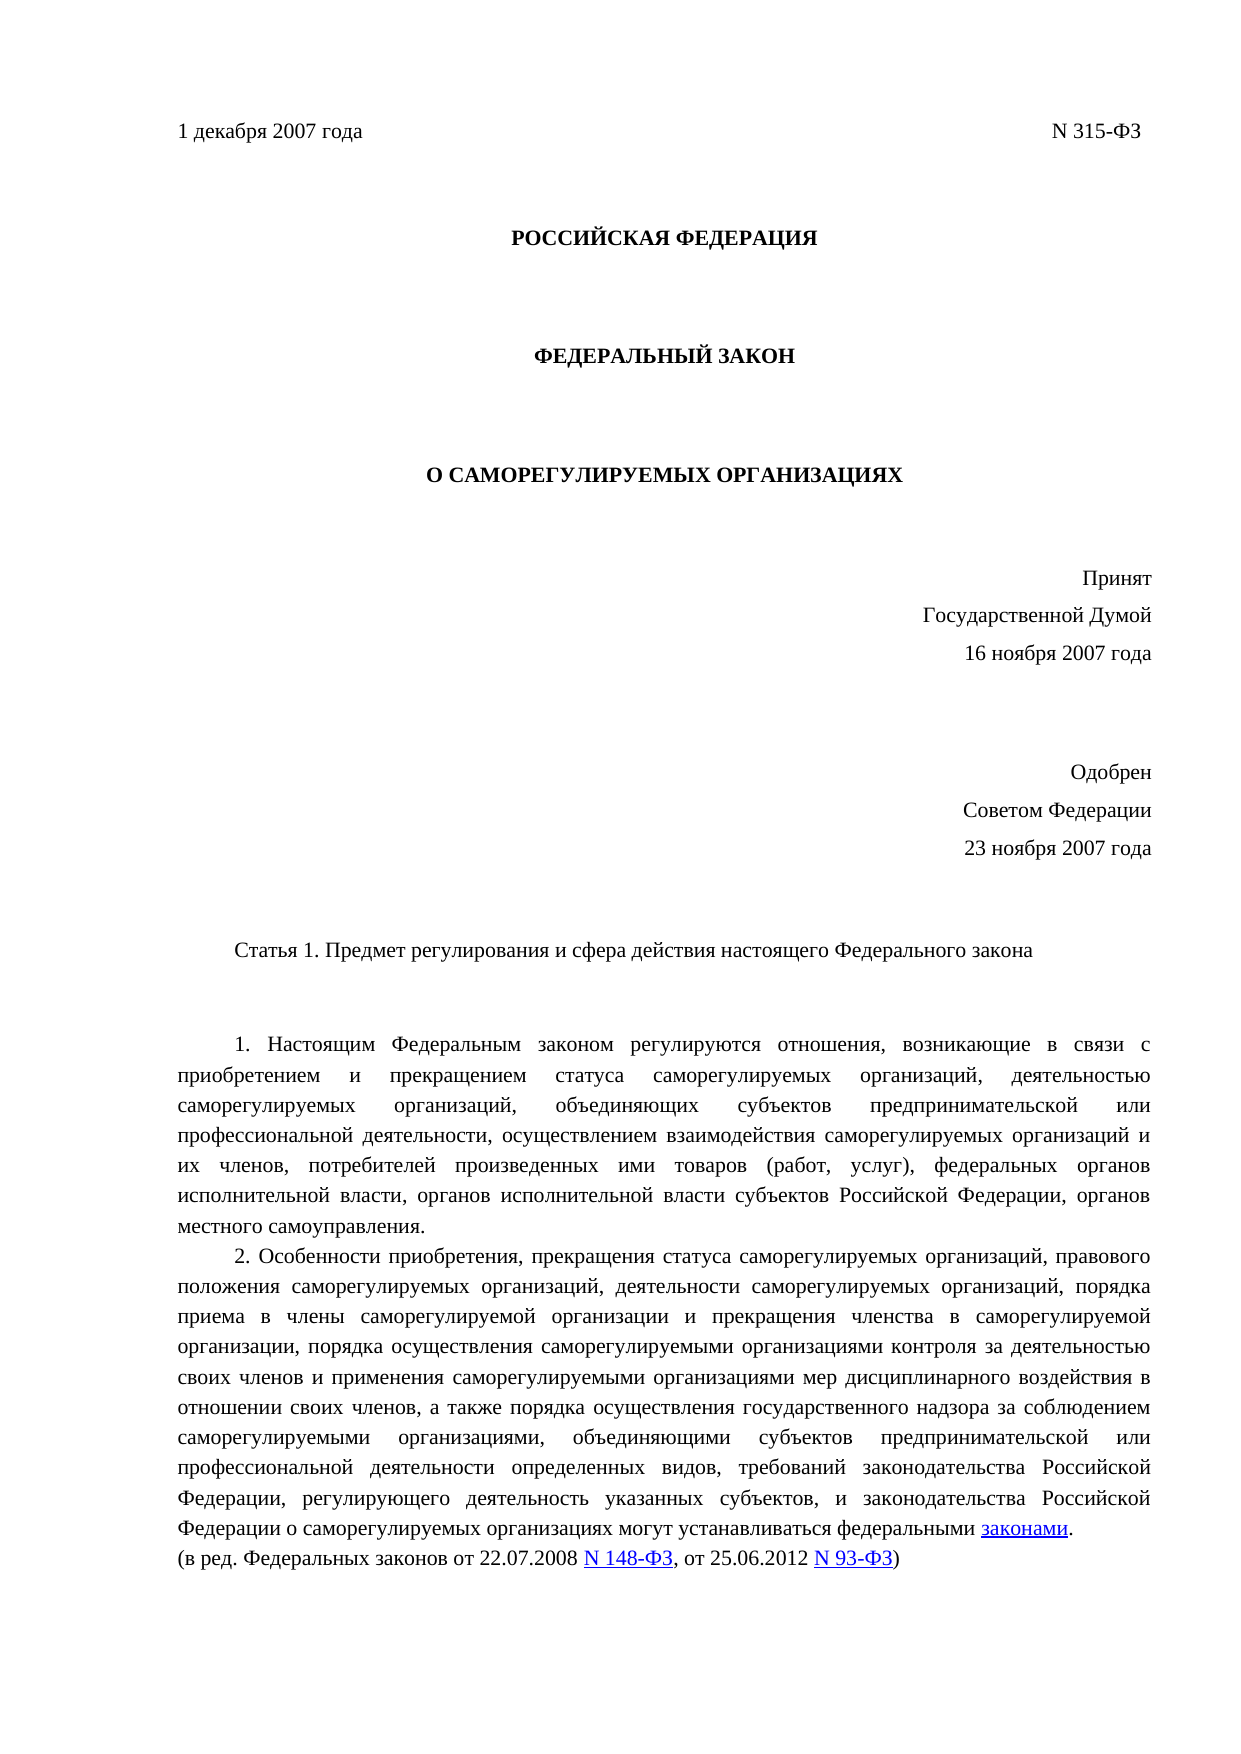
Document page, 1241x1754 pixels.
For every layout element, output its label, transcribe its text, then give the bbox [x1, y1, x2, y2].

text 23 ноября 2007 года [177, 835, 1152, 860]
text О САМОРЕГУЛИРУЕМЫХ ОРГАНИЗАЦИЯХ [177, 462, 1152, 488]
text Принят [177, 564, 1152, 590]
text 2. Особенности приобретения, прекращения статуса саморегулируемых организаций, правового положения саморегулируемых организаций, деятельности саморегулируемых организаций, порядка приема в члены саморегулируемой организации и прекращения членства в саморегулируемой организации, порядка осуществления саморегулируемыми организациями контроля за деятельностью своих членов и применения саморегулируемыми организациями мер дисциплинарного воздействия в отношении своих членов, а также порядка осуществления государственного надзора за соблюдением саморегулируемыми организациями, объединяющими субъектов предпринимательской или профессиональной деятельности определенных видов, требований законодательства Российской Федерации, регулирующего деятельность указанных субъектов, и законодательства Российской Федерации о саморегулируемых организациях могут устанавливаться федеральными законами. [177, 1243, 1152, 1540]
text (в ред. Федеральных законов от 22.07.2008 N 148-ФЗ, от 25.06.2012 N 93-ФЗ) [177, 1545, 1152, 1570]
text РОССИЙСКАЯ ФЕДЕРАЦИЯ [177, 224, 1152, 250]
text 1 декабря 2007 года N 315-ФЗ [177, 118, 1152, 171]
text Статья 1. Предмет регулирования и сфера действия настоящего Федерального закона [177, 937, 1152, 962]
text 1. Настоящим Федеральным законом регулируются отношения, возникающие в связи с приобретением и прекращением статуса саморегулируемых организаций, деятельностью саморегулируемых организаций, объединяющих субъектов предпринимательской или профессиональной деятельности, осуществлением взаимодействия саморегулируемых организаций и их членов, потребителей произведенных ими товаров (работ, услуг), федеральных органов исполнительной власти, органов исполнительной власти субъектов Российской Федерации, органов местного самоуправления. [177, 1031, 1152, 1238]
text ФЕДЕРАЛЬНЫЙ ЗАКОН [177, 343, 1152, 369]
text Государственной Думой [177, 602, 1152, 628]
text 16 ноября 2007 года [177, 640, 1152, 665]
text Одобрен [177, 759, 1152, 784]
text Советом Федерации [177, 797, 1152, 822]
